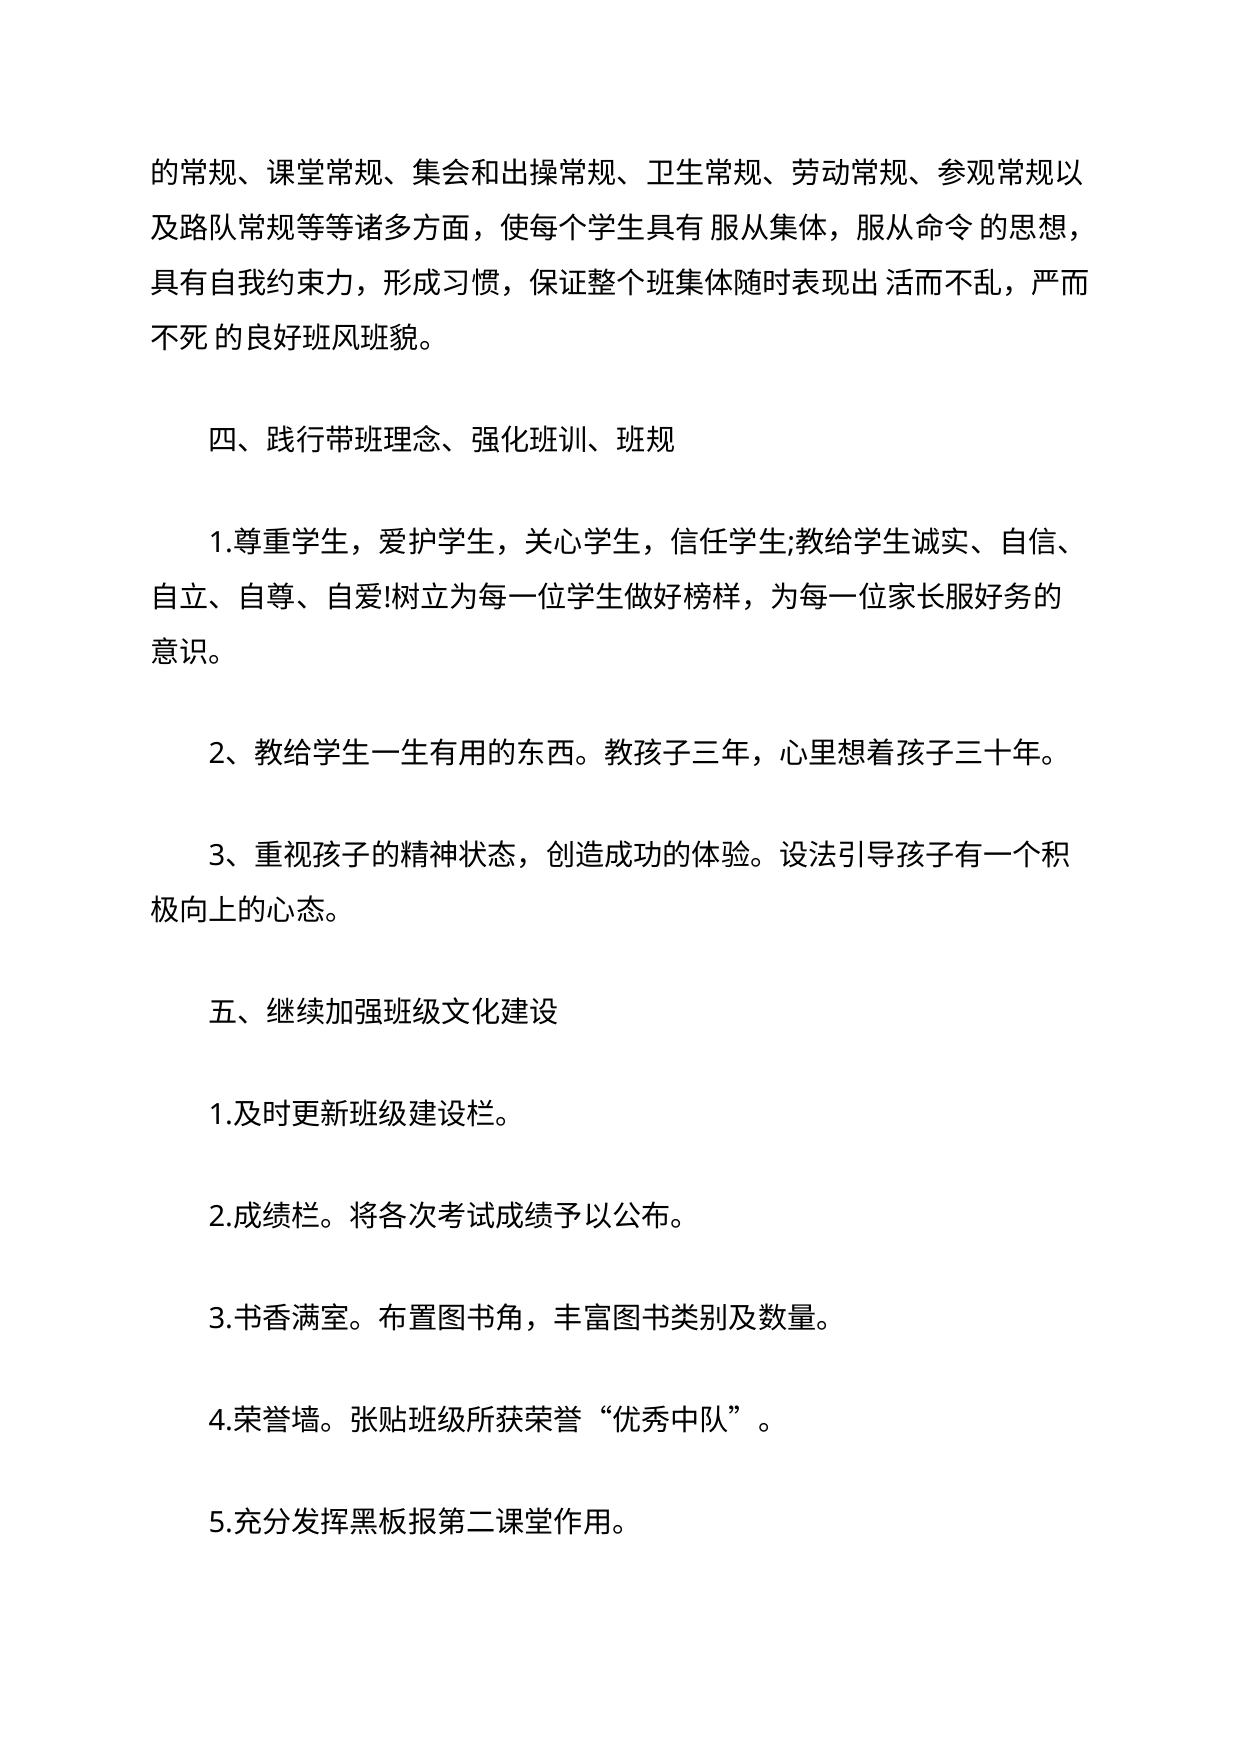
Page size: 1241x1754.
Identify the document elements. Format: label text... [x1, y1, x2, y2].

text 五、继续加强班级文化建设 [150, 989, 1090, 1031]
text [150, 150, 1090, 357]
text 四、践行带班理念、强化班训、班规 [150, 416, 1090, 459]
text 1.尊重学生，爱护学生，关心学生，信任学生;教给学生诚实、自信、自立、自尊、自爱!树立为每一位学生做好榜样，为每一位家长服好务的意识。 [150, 518, 1090, 671]
text 5.充分发挥黑板报第二课堂作用。 [150, 1498, 1090, 1541]
text 2、教给学生一生有用的东西。教孩子三年，心里想着孩子三十年。 [150, 730, 1090, 772]
text 2.成绩栏。将各次考试成绩予以公布。 [150, 1192, 1090, 1235]
text 3、重视孩子的精神状态，创造成功的体验。设法引导孩子有一个积极向上的心态。 [150, 832, 1090, 929]
text 4.荣誉墙。张贴班级所获荣誉“优秀中队”。 [150, 1396, 1090, 1439]
text 3.书香满室。布置图书角，丰富图书类别及数量。 [150, 1294, 1090, 1337]
text 1.及时更新班级建设栏。 [150, 1091, 1090, 1133]
